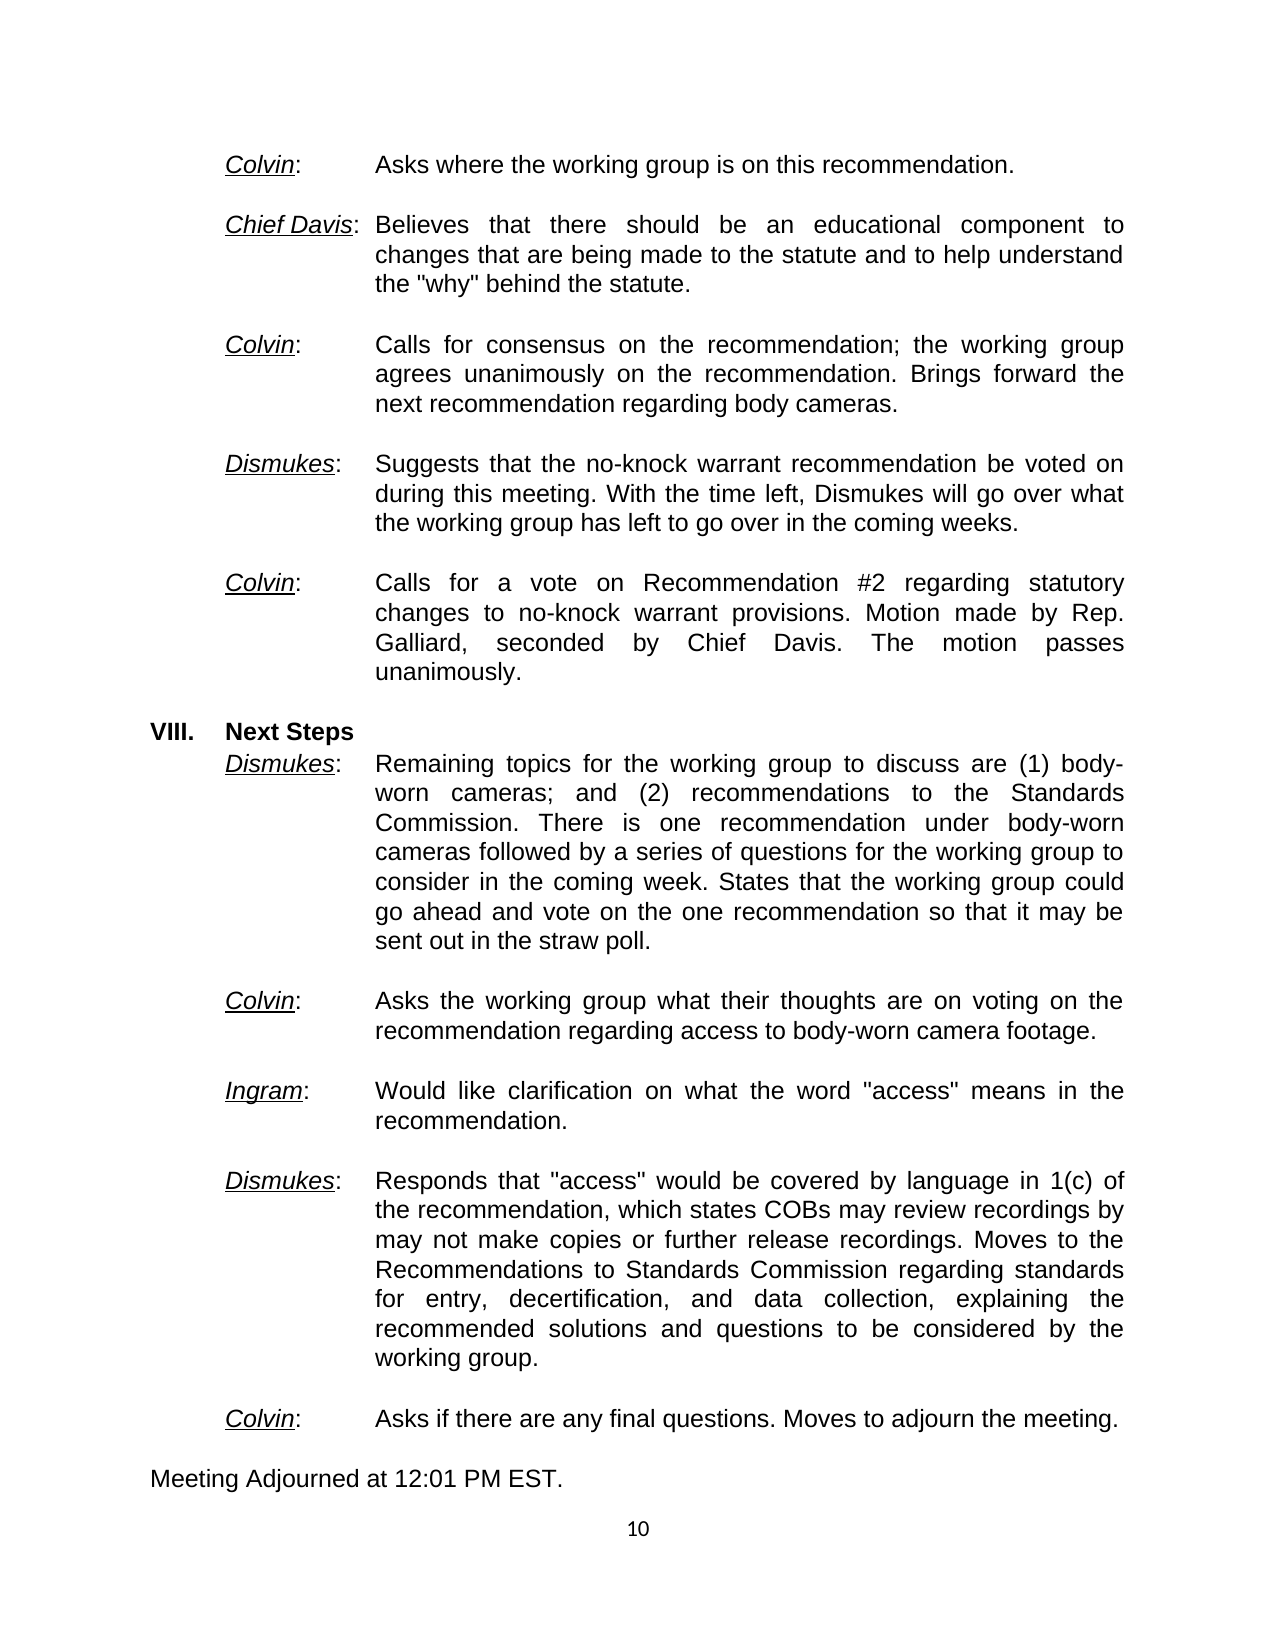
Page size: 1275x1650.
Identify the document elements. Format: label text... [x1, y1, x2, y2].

text Ingram: Would like clarification on what the word "access" means in the recommendation. [225, 1076, 1126, 1134]
text Colvin: Calls for consensus on the recommendation; the working group agrees unanimously on the recommendation. Brings forward the next recommendation regarding body cameras. [225, 329, 1126, 417]
text Chief Davis: Believes that there should be an educational component to changes that are being made to the statute and to help understand the "why" behind the statute. [225, 210, 1126, 298]
text Dismukes: Responds that "access" would be covered by language in 1(c) of the recommendation, which states COBs may review recordings by may not make copies or further release recordings. Moves to the Recommendations to Standards Commission regarding standards for entry, decertification, and data collection, explaining the recommended solutions and questions to be considered by the working group. [225, 1166, 1126, 1372]
text Meeting Adjourned at 12:01 PM EST. [150, 1464, 1126, 1492]
text Dismukes: Suggests that the no-knock warrant recommendation be voted on during this meeting. With the time left, Dismukes will go over what the working group has left to go over in the coming weeks. [225, 449, 1126, 537]
text Colvin: Asks the working group what their thoughts are on voting on the recommendation regarding access to body-worn camera footage. [225, 986, 1126, 1044]
text Colvin: Calls for a vote on Recommendation #2 regarding statutory changes to no-knock warrant provisions. Motion made by Rep. Galliard, seconded by Chief Davis. The motion passes unanimously. [225, 568, 1126, 686]
subtitle Next Steps [150, 717, 1126, 746]
text Colvin: Asks if there are any final questions. Moves to adjourn the meeting. [225, 1403, 1126, 1432]
text Dismukes: Remaining topics for the working group to discuss are (1) body-worn cameras; and (2) recommendations to the Standards Commission. There is one recommendation under body-worn cameras followed by a series of questions for the working group to consider in the coming week. States that the working group could go ahead and vote on the one recommendation so that it may be sent out in the straw poll. [225, 748, 1126, 955]
text Colvin: Asks where the working group is on this recommendation. [225, 150, 1126, 179]
